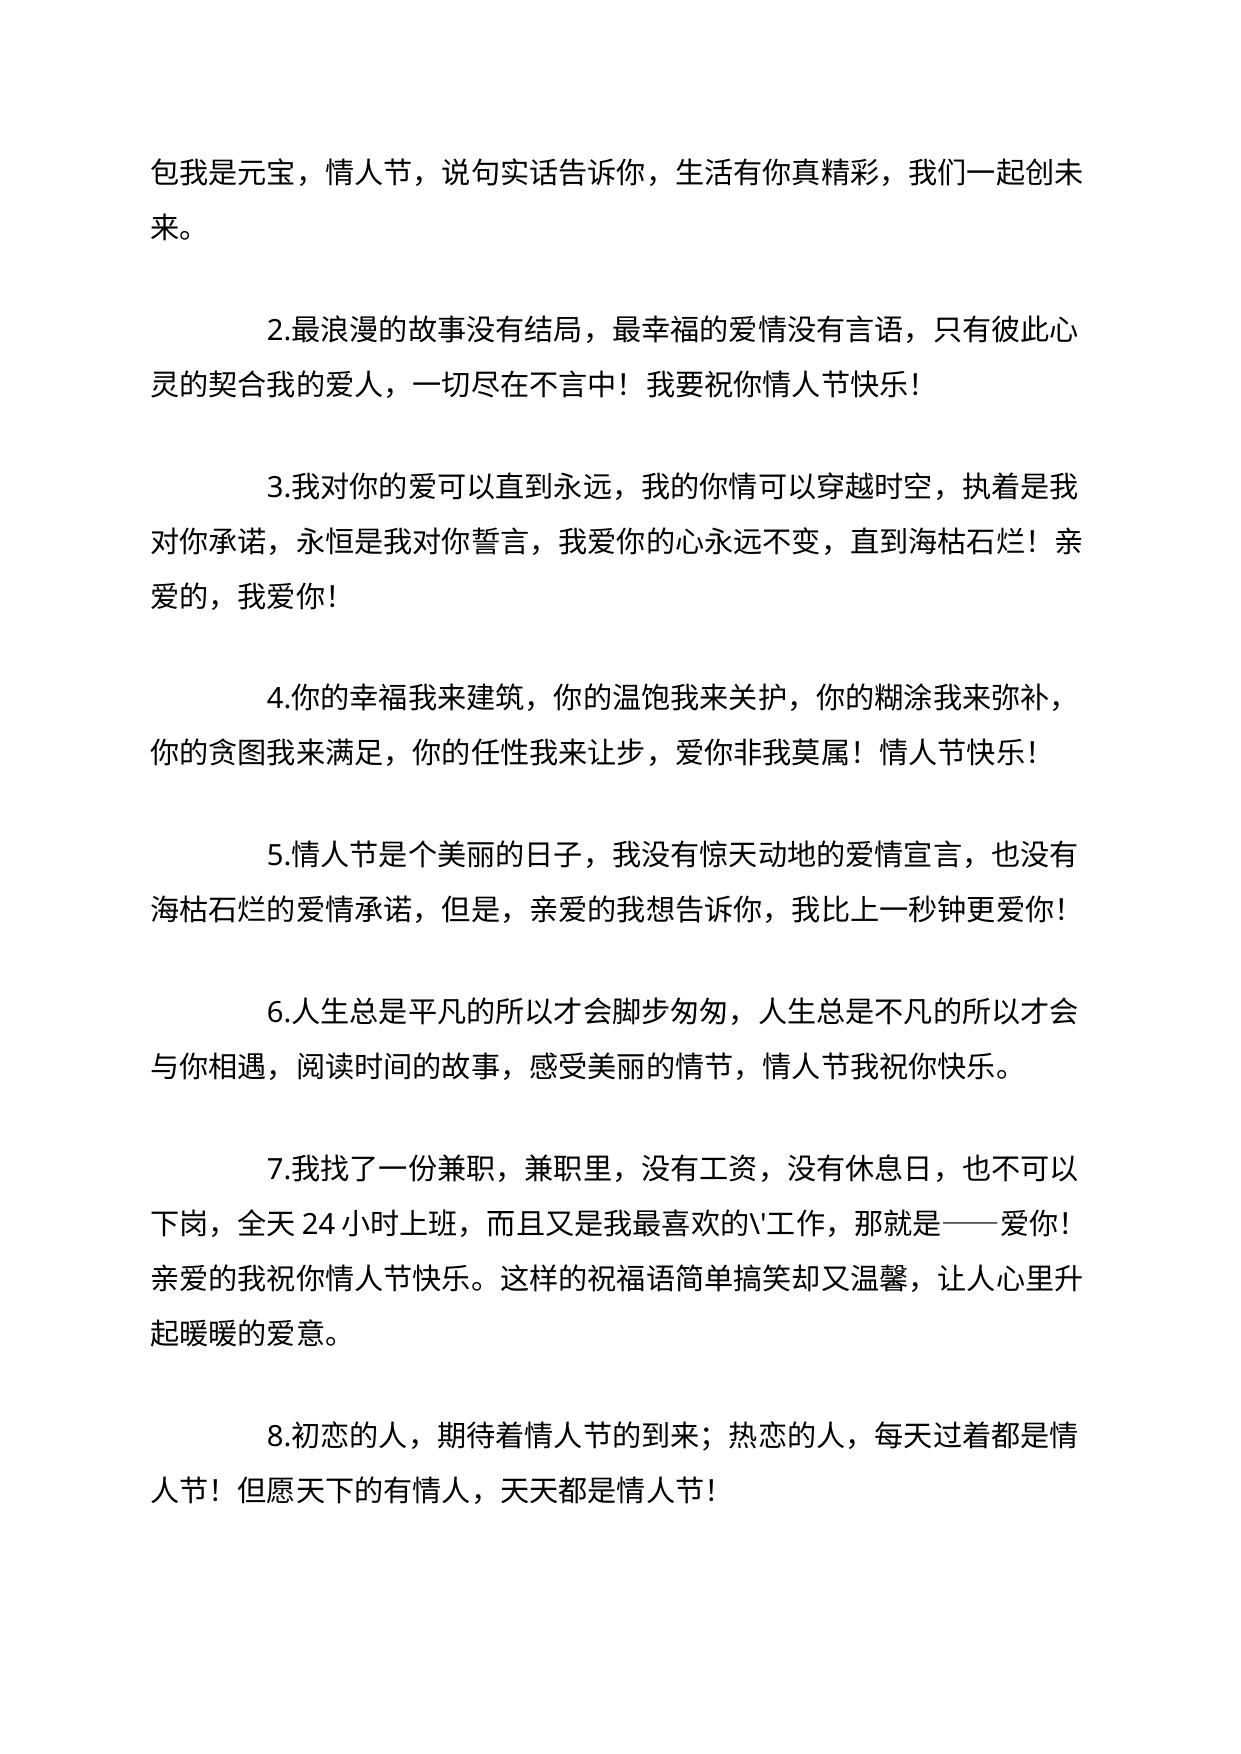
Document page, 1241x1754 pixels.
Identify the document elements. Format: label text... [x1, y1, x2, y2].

text 4.你的幸福我来建筑，你的温饱我来关护，你的糊涂我来弥补，你的贪图我来满足，你的任性我来让步，爱你非我莫属！情人节快乐！ [150, 675, 1090, 772]
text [150, 150, 1090, 247]
text 3.我对你的爱可以直到永远，我的你情可以穿越时空，执着是我对你承诺，永恒是我对你誓言，我爱你的心永远不变，直到海枯石烂！亲爱的，我爱你！ [150, 463, 1090, 616]
text 6.人生总是平凡的所以才会脚步匆匆，人生总是不凡的所以才会与你相遇，阅读时间的故事，感受美丽的情节，情人节我祝你快乐。 [150, 989, 1090, 1086]
text 5.情人节是个美丽的日子，我没有惊天动地的爱情宣言，也没有海枯石烂的爱情承诺，但是，亲爱的我想告诉你，我比上一秒钟更爱你！ [150, 832, 1090, 929]
text 8.初恋的人，期待着情人节的到来；热恋的人，每天过着都是情人节！但愿天下的有情人，天天都是情人节！ [150, 1412, 1090, 1509]
text 2.最浪漫的故事没有结局，最幸福的爱情没有言语，只有彼此心灵的契合我的爱人，一切尽在不言中！我要祝你情人节快乐！ [150, 307, 1090, 404]
text 7.我找了一份兼职，兼职里，没有工资，没有休息日，也不可以下岗，全天24小时上班，而且又是我最喜欢的\'工作，那就是——爱你！亲爱的我祝你情人节快乐。这样的祝福语简单搞笑却又温馨，让人心里升起暖暖的爱意。 [150, 1145, 1090, 1353]
